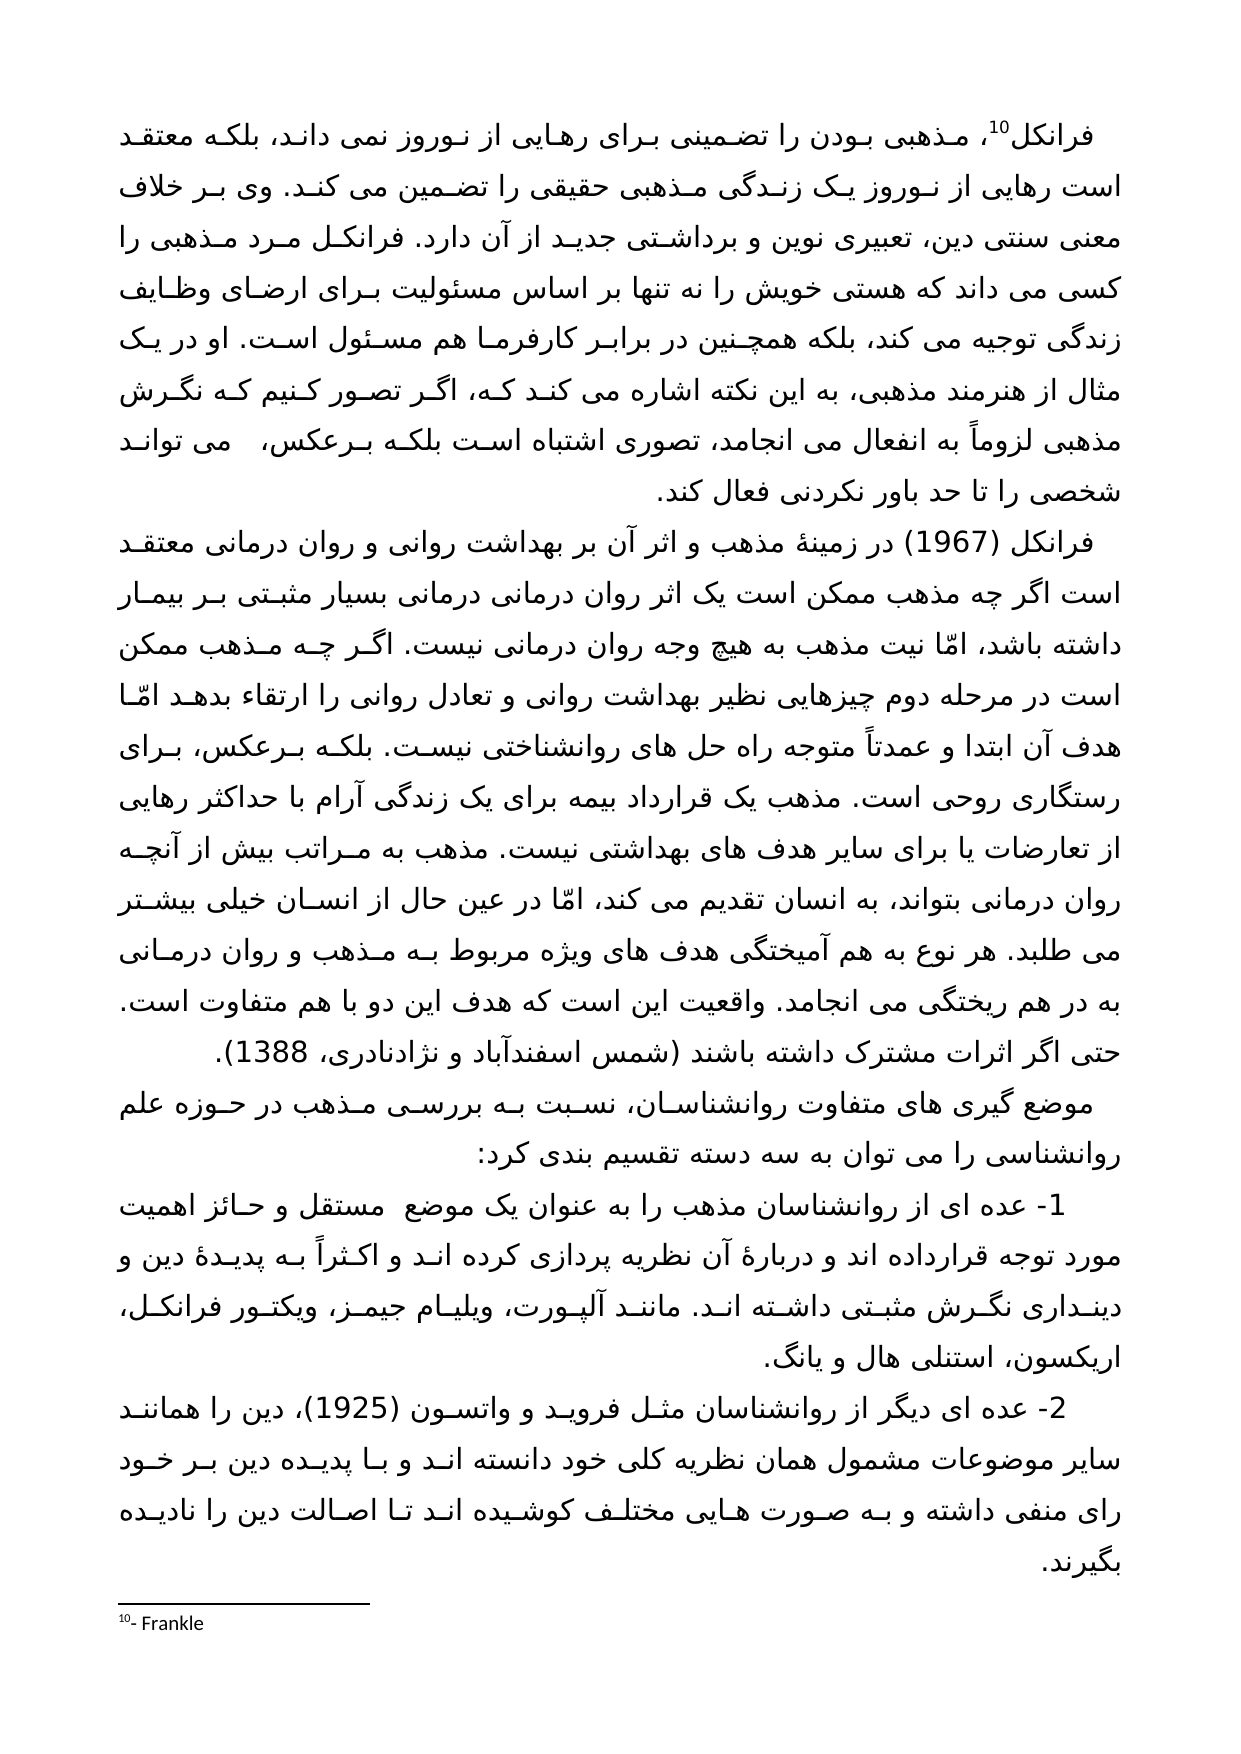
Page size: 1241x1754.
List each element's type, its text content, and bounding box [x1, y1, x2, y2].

text موضع گیری های متفاوت روانشناسان، نسبت به بررسی مذهب در حوزه علم روانشناسی را می توان به سه دسته تقسیم بندی کرد: [118, 1086, 1122, 1171]
text 2- عده ای دیگر از روانشناسان مثل فروید و واتسون (1925)، دین را همانند سایر موضوعات مشمول همان نظریه کلی خود دانسته اند و با پدیده دین بر خود رای منفی داشته و به صورت هایی مختلف کوشیده اند تا اصالت دین را نادیده بگیرند. [118, 1392, 1122, 1578]
text فرانکل (1967) در زمینۀ مذهب و اثر آن بر بهداشت روانی و روان درمانی معتقد است اگر چه مذهب ممکن است یک اثر روان درمانی درمانی بسیار مثبتی بر بیمار داشته باشد، امّا نیت مذهب به هیچ وجه روان درمانی نیست. اگر چه مذهب ممکن است در مرحله دوم چیزهایی نظیر بهداشت روانی و تعادل روانی را ارتقاء بدهد امّا هدف آن ابتدا و عمدتاً متوجه راه حل های روانشناختی نیست. بلکه برعکس، برای رستگاری روحی است. مذهب یک قرارداد بیمه برای یک زندگی آرام با حداکثر رهایی از تعارضات یا برای سایر هدف های بهداشتی نیست. مذهب به مراتب بیش از آنچه روان درمانی بتواند، به انسان تقدیم می کند، امّا در عین حال از انسان خیلی بیشتر می طلبد. هر نوع به هم آمیختگی هدف های ویژه مربوط به مذهب و روان درمانی به در هم ریختگی می انجامد. واقعیت این است که هدف این دو با هم متفاوت است. حتی اگر اثرات مشترک داشته باشند (شمس اسفندآباد و نژادنادری، 1388). [118, 526, 1122, 1069]
text 1- عده ای از روانشناسان مذهب را به عنوان یک موضع مستقل و حائز اهمیت مورد توجه قرارداده اند و دربارۀ آن نظریه پردازی کرده اند و اکثراً به پدیدۀ دین و دینداری نگرش مثبتی داشته اند. مانند آلپورت، ویلیام جیمز، ویکتور فرانکل، اریکسون، استنلی هال و یانگ. [118, 1188, 1122, 1374]
text فرانکل، مذهبی بودن را تضمینی برای رهایی از نوروز نمی داند، بلکه معتقد است رهایی از نوروز یک زندگی مذهبی حقیقی را تضمین می کند. وی بر خلاف معنی سنتی دین، تعبیری نوین و برداشتی جدید از آن دارد. فرانکل مرد مذهبی را کسی می داند که هستی خویش را نه تنها بر اساس مسئولیت برای ارضای وظایف زندگی توجیه می کند، بلکه همچنین در برابر کارفرما هم مسئول است. او در یک مثال از هنرمند مذهبی، به این نکته اشاره می کند که، اگر تصور کنیم که نگرش مذهبی لزوماً به انفعال می انجامد، تصوری اشتباه است بلکه برعکس، می تواند شخصی را تا حد باور نکردنی فعال کند. [118, 118, 1122, 509]
